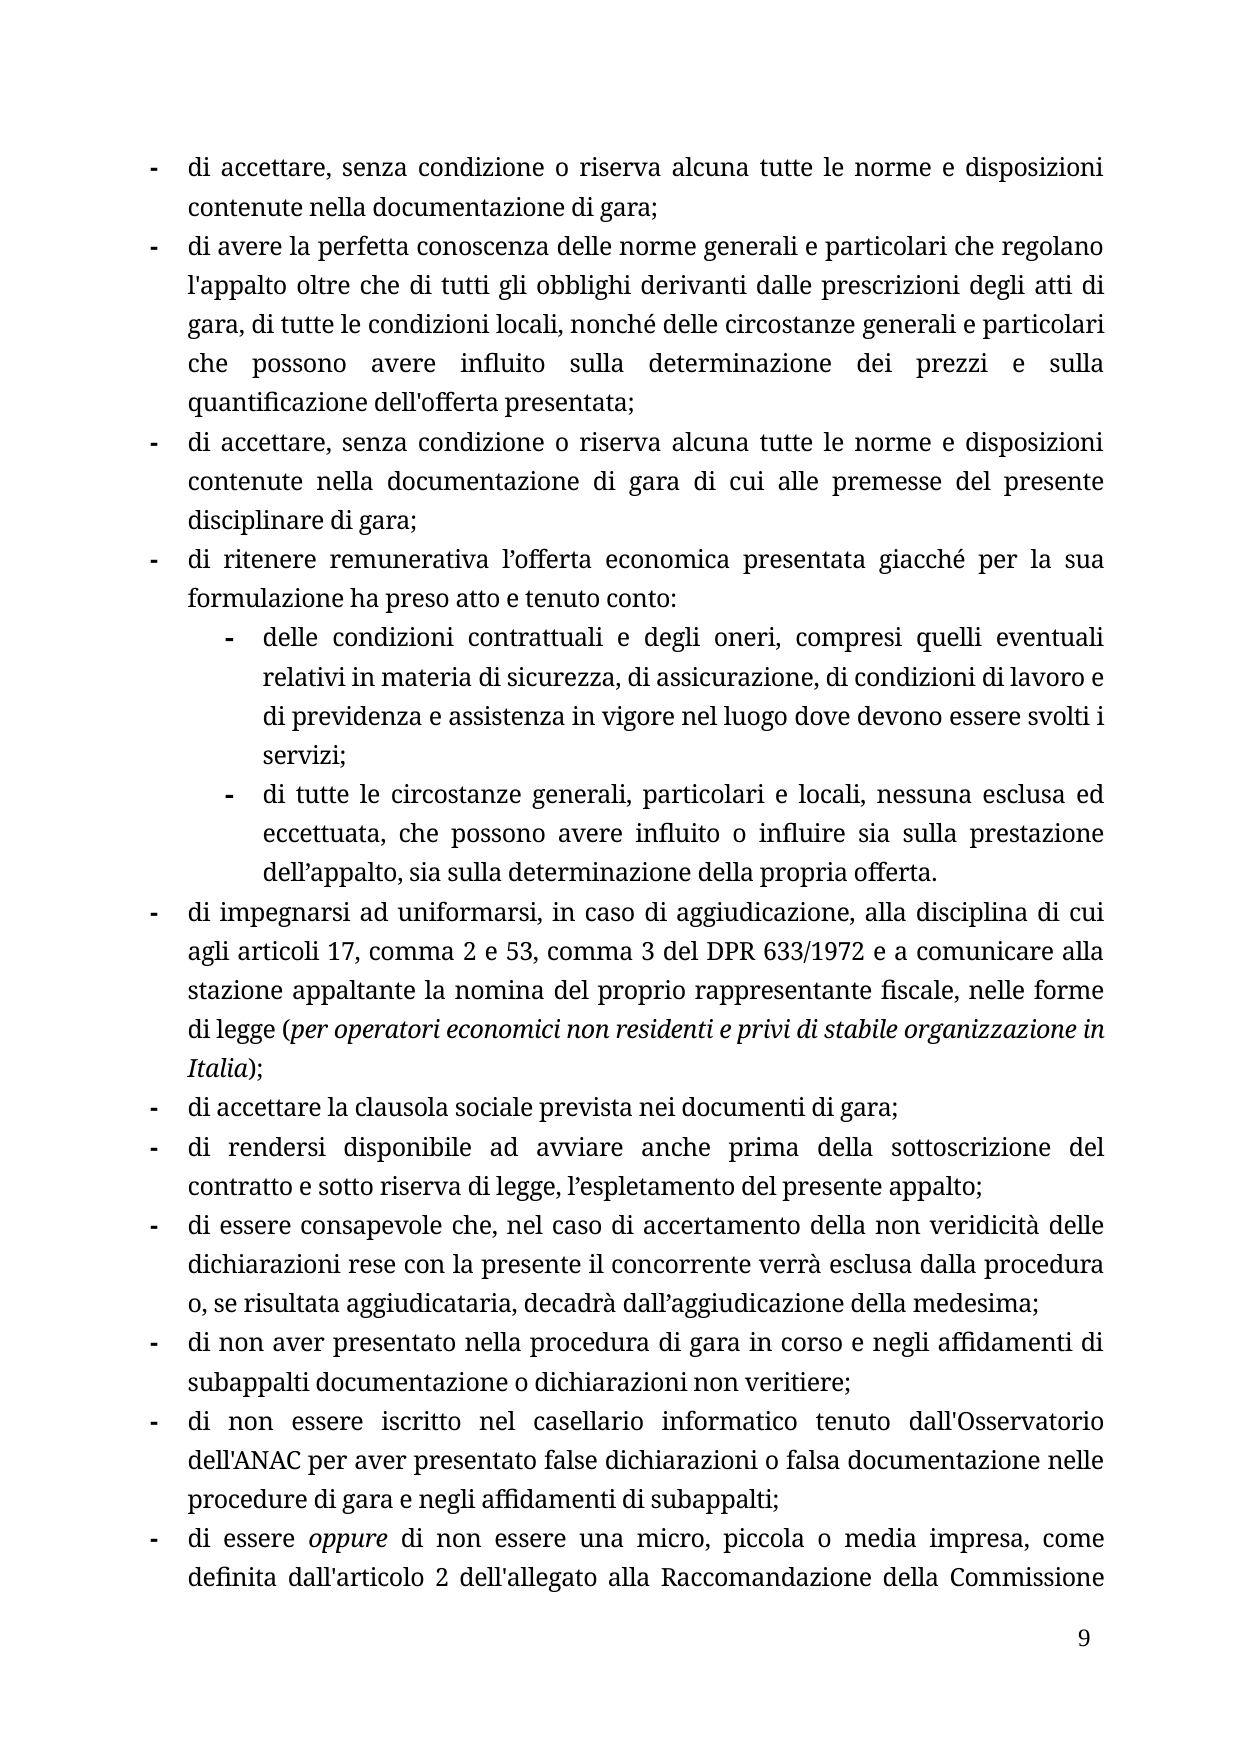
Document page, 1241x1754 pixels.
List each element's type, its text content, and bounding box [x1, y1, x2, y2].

list di avere la perfetta conoscenza delle norme generali e particolari che regolano l'appalto oltre che di tutti gli obblighi derivanti dalle prescrizioni degli atti di gara, di tutte le condizioni locali, nonché delle circostanze generali e particolari che possono avere influito sulla determinazione dei prezzi e sulla quantificazione dell'offerta presentata; [150, 228, 1105, 419]
list di accettare la clausola sociale prevista nei documenti di gara; [150, 1090, 1105, 1124]
list di rendersi disponibile ad avviare anche prima della sottoscrizione del contratto e sotto riserva di legge, l’espletamento del presente appalto; [150, 1129, 1105, 1202]
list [150, 1521, 1105, 1594]
list di non aver presentato nella procedura di gara in corso e negli affidamenti di subappalti documentazione o dichiarazioni non veritiere; [150, 1325, 1105, 1398]
list di impegnarsi ad uniformarsi, in caso di aggiudicazione, alla disciplina di cui agli articoli 17, comma 2 e 53, comma 3 del DPR 633/1972 e a comunicare alla stazione appaltante la nomina del proprio rappresentante fiscale, nelle forme di legge (per operatori economici non residenti e privi di stabile organizzazione in Italia); [150, 894, 1105, 1085]
list di ritenere remunerativa l’offerta economica presentata giacché per la sua formulazione ha preso atto e tenuto conto: [150, 542, 1105, 615]
list di accettare, senza condizione o riserva alcuna tutte le norme e disposizioni contenute nella documentazione di gara; [150, 150, 1105, 223]
list delle condizioni contrattuali e degli oneri, compresi quelli eventuali relativi in materia di sicurezza, di assicurazione, di condizioni di lavoro e di previdenza e assistenza in vigore nel luogo dove devono essere svolti i servizi; [225, 620, 1105, 772]
list di essere consapevole che, nel caso di accertamento della non veridicità delle dichiarazioni rese con la presente il concorrente verrà esclusa dalla procedura o, se risultata aggiudicataria, decadrà dall’aggiudicazione della medesima; [150, 1207, 1105, 1320]
list di tutte le circostanze generali, particolari e locali, nessuna esclusa ed eccettuata, che possono avere influito o influire sia sulla prestazione dell’appalto, sia sulla determinazione della propria offerta. [225, 777, 1105, 889]
list di accettare, senza condizione o riserva alcuna tutte le norme e disposizioni contenute nella documentazione di gara di cui alle premesse del presente disciplinare di gara; [150, 424, 1105, 537]
list di non essere iscritto nel casellario informatico tenuto dall'Osservatorio dell'ANAC per aver presentato false dichiarazioni o falsa documentazione nelle procedure di gara e negli affidamenti di subappalti; [150, 1403, 1105, 1516]
